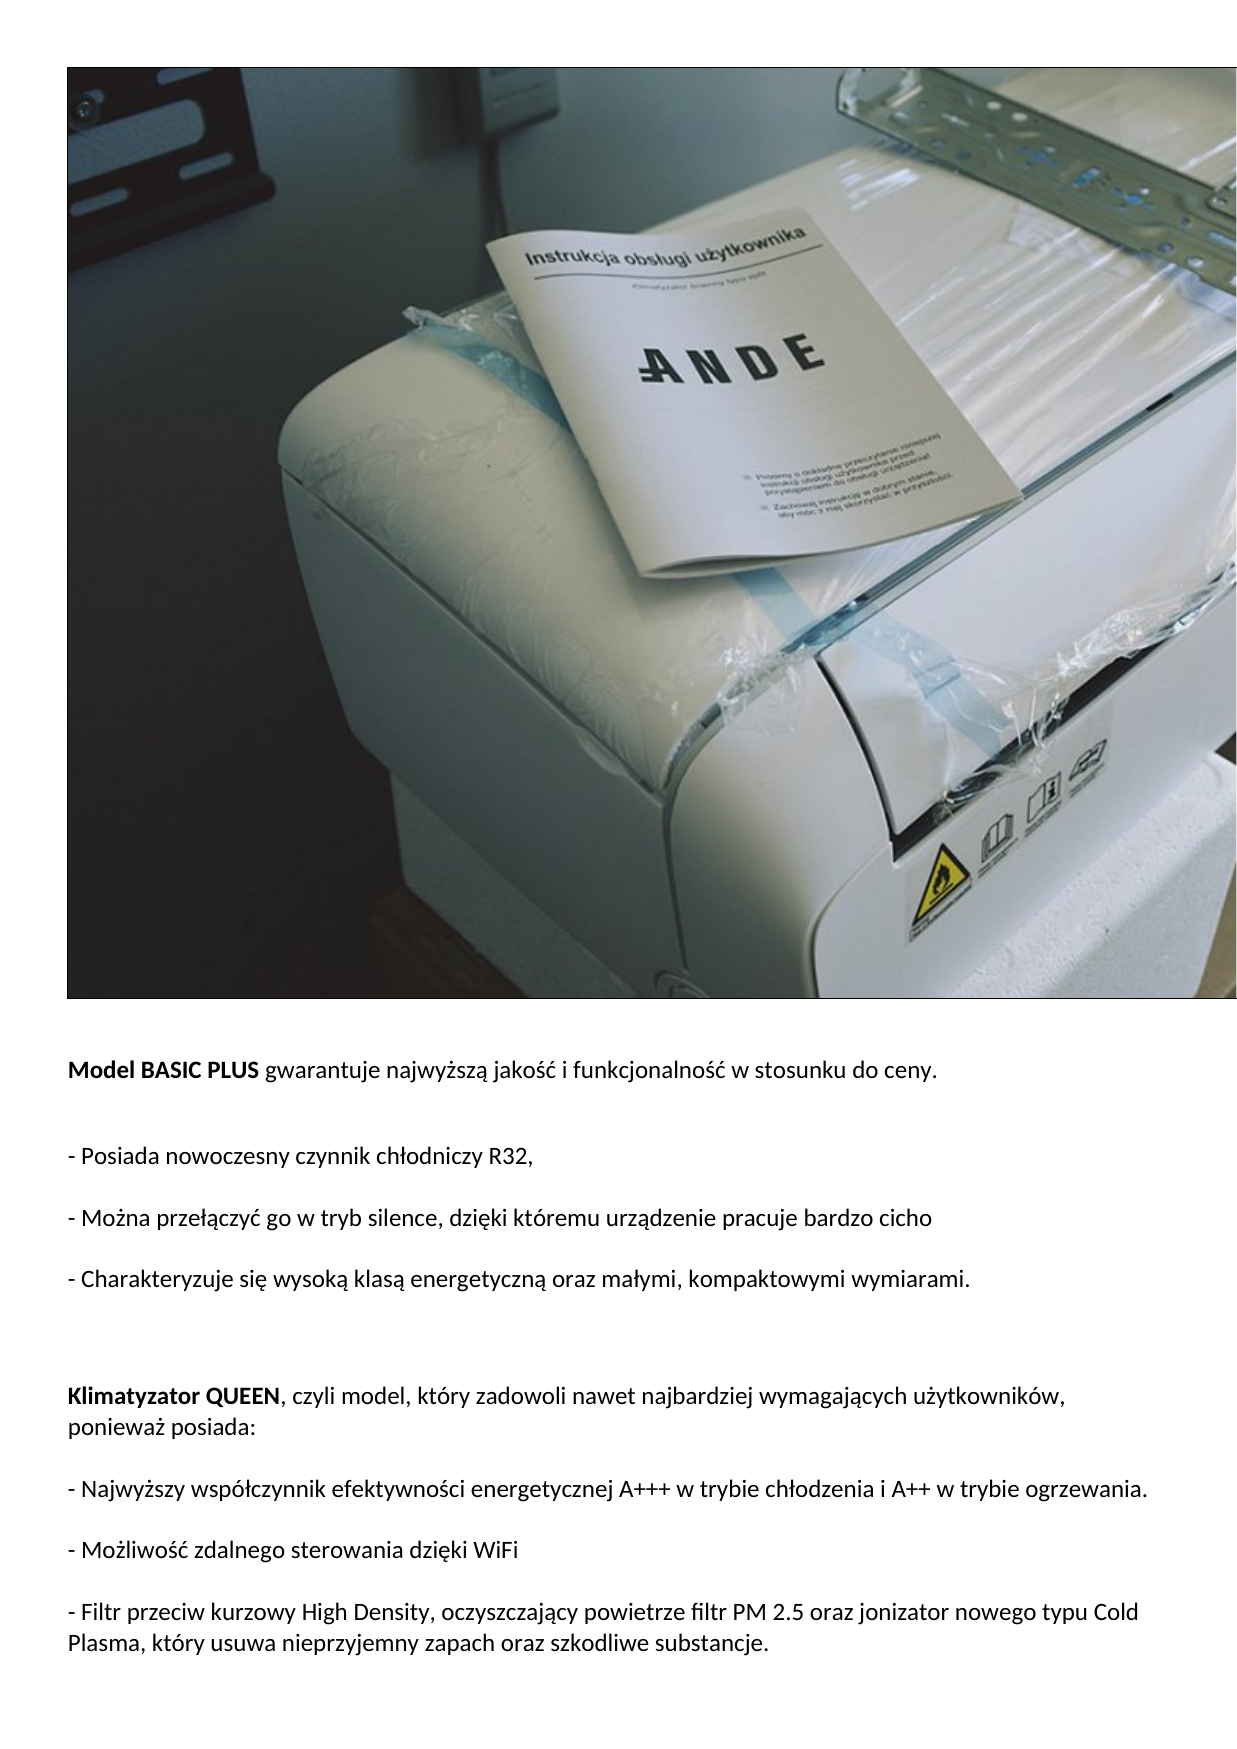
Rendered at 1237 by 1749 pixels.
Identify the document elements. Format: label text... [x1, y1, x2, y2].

text - Filtr przeciw kurzowy High Density, oczyszczający powietrze filtr PM 2.5 oraz jonizator nowego typu Cold Plasma, który usuwa nieprzyjemny zapach oraz szkodliwe substancje. [68, 1596, 1169, 1657]
picture [68, 68, 1237, 998]
text - Najwyższy współczynnik efektywności energetycznej A+++ w trybie chłodzenia i A++ w trybie ogrzewania. [68, 1473, 1169, 1503]
text - Charakteryzuje się wysoką klasą energetyczną oraz małymi, kompaktowymi wymiarami. [68, 1263, 1169, 1294]
text - Posiada nowoczesny czynnik chłodniczy R32, [68, 1140, 1169, 1170]
text - Można przełączyć go w tryb silence, dzięki któremu urządzenie pracuje bardzo cicho [68, 1202, 1169, 1232]
text Model BASIC PLUS gwarantuje najwyższą jakość i funkcjonalność w stosunku do ceny. [68, 1054, 1169, 1085]
text - Możliwość zdalnego sterowania dzięki WiFi [68, 1534, 1169, 1565]
text Klimatyzator QUEEN, czyli model, który zadowoli nawet najbardziej wymagających użytkowników, ponieważ posiada: [68, 1380, 1169, 1441]
